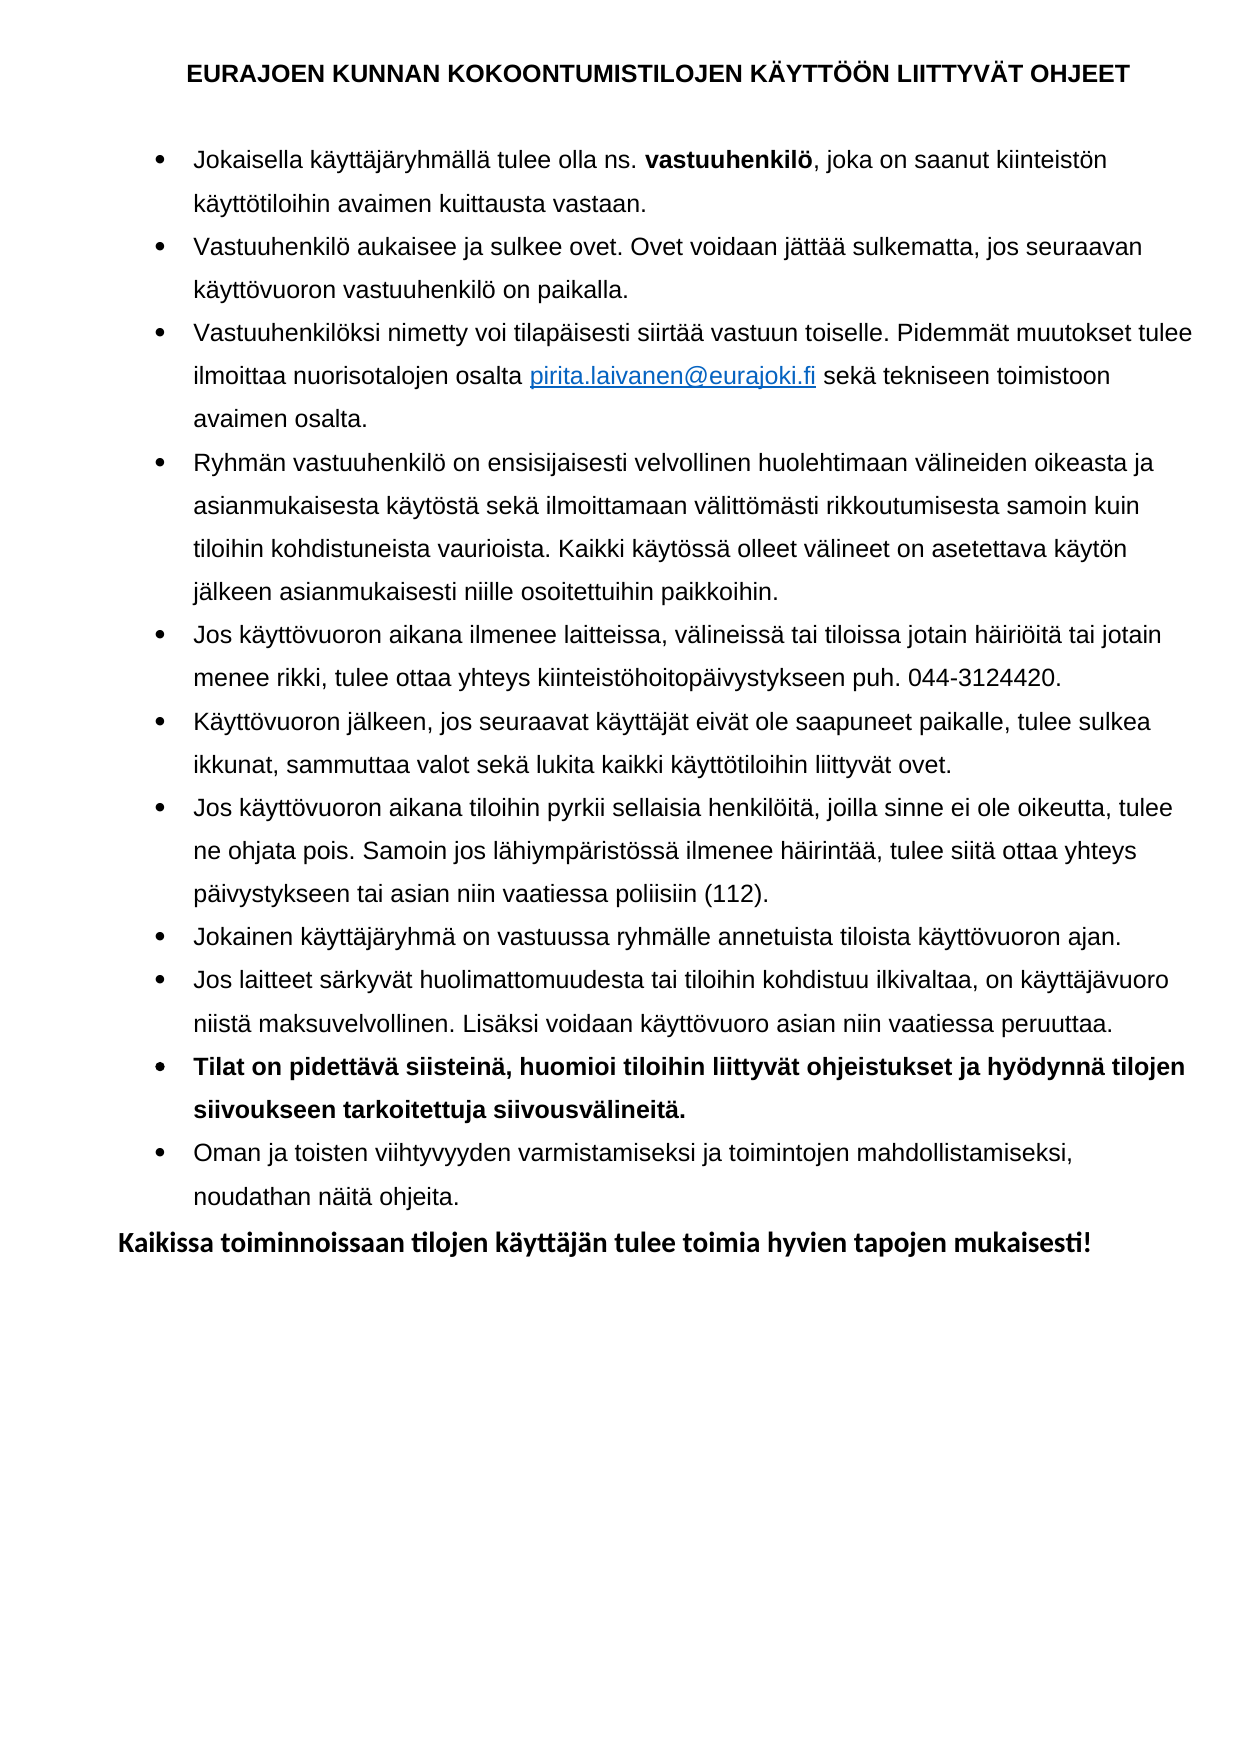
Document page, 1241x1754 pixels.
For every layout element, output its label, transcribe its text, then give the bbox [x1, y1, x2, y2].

list Ryhmän vastuuhenkilö on ensisijaisesti velvollinen huolehtimaan välineiden oikeasta ja asianmukaisesta käytöstä sekä ilmoittamaan välittömästi rikkoutumisesta samoin kuin tiloihin kohdistuneista vaurioista. Kaikki käytössä olleet välineet on asetettava käytön jälkeen asianmukaisesti niille osoitettuihin paikkoihin. [156, 447, 1199, 606]
list Jos käyttövuoron aikana ilmenee laitteissa, välineissä tai tiloissa jotain häiriöitä tai jotain menee rikki, tulee ottaa yhteys kiinteistöhoitopäivystykseen puh. 044-3124420. [156, 620, 1199, 692]
list Oman ja toisten viihtyvyyden varmistamiseksi ja toimintojen mahdollistamiseksi, noudathan näitä ohjeita. [156, 1138, 1199, 1210]
list Jokainen käyttäjäryhmä on vastuussa ryhmälle annetuista tiloista käyttövuoron ajan. [156, 922, 1199, 951]
list Käyttövuoron jälkeen, jos seuraavat käyttäjät eivät ole saapuneet paikalle, tulee sulkea ikkunat, sammuttaa valot sekä lukita kaikki käyttötiloihin liittyvät ovet. [156, 706, 1199, 778]
list Jos laitteet särkyvät huolimattomuudesta tai tiloihin kohdistuu ilkivaltaa, on käyttäjävuoro niistä maksuvelvollinen. Lisäksi voidaan käyttövuoro asian niin vaatiessa peruuttaa. [156, 966, 1199, 1037]
list Jos käyttövuoron aikana tiloihin pyrkii sellaisia henkilöitä, joilla sinne ei ole oikeutta, tulee ne ohjata pois. Samoin jos lähiympäristössä ilmenee häirintää, tulee siitä ottaa yhteys päivystykseen tai asian niin vaatiessa poliisiin (112). [156, 793, 1199, 908]
text EURAJOEN KUNNAN KOKOONTUMISTILOJEN KÄYTTÖÖN LIITTYVÄT OHJEET [118, 59, 1199, 88]
list Jokaisella käyttäjäryhmällä tulee olla ns. vastuuhenkilö, joka on saanut kiinteistön käyttötiloihin avaimen kuittausta vastaan. [156, 145, 1199, 217]
text Kaikissa toiminnoissaan tilojen käyttäjän tulee toimia hyvien tapojen mukaisesti! [118, 1224, 1199, 1260]
list Tilat on pidettävä siisteinä, huomioi tiloihin liittyvät ohjeistukset ja hyödynnä tilojen siivoukseen tarkoitettuja siivousvälineitä. [156, 1052, 1199, 1124]
list Vastuuhenkilö aukaisee ja sulkee ovet. Ovet voidaan jättää sulkematta, jos seuraavan käyttövuoron vastuuhenkilö on paikalla. [156, 232, 1199, 304]
list Vastuuhenkilöksi nimetty voi tilapäisesti siirtää vastuun toiselle. Pidemmät muutokset tulee ilmoittaa nuorisotalojen osalta pirita.laivanen@eurajoki.fi sekä tekniseen toimistoon avaimen osalta. [156, 318, 1199, 433]
